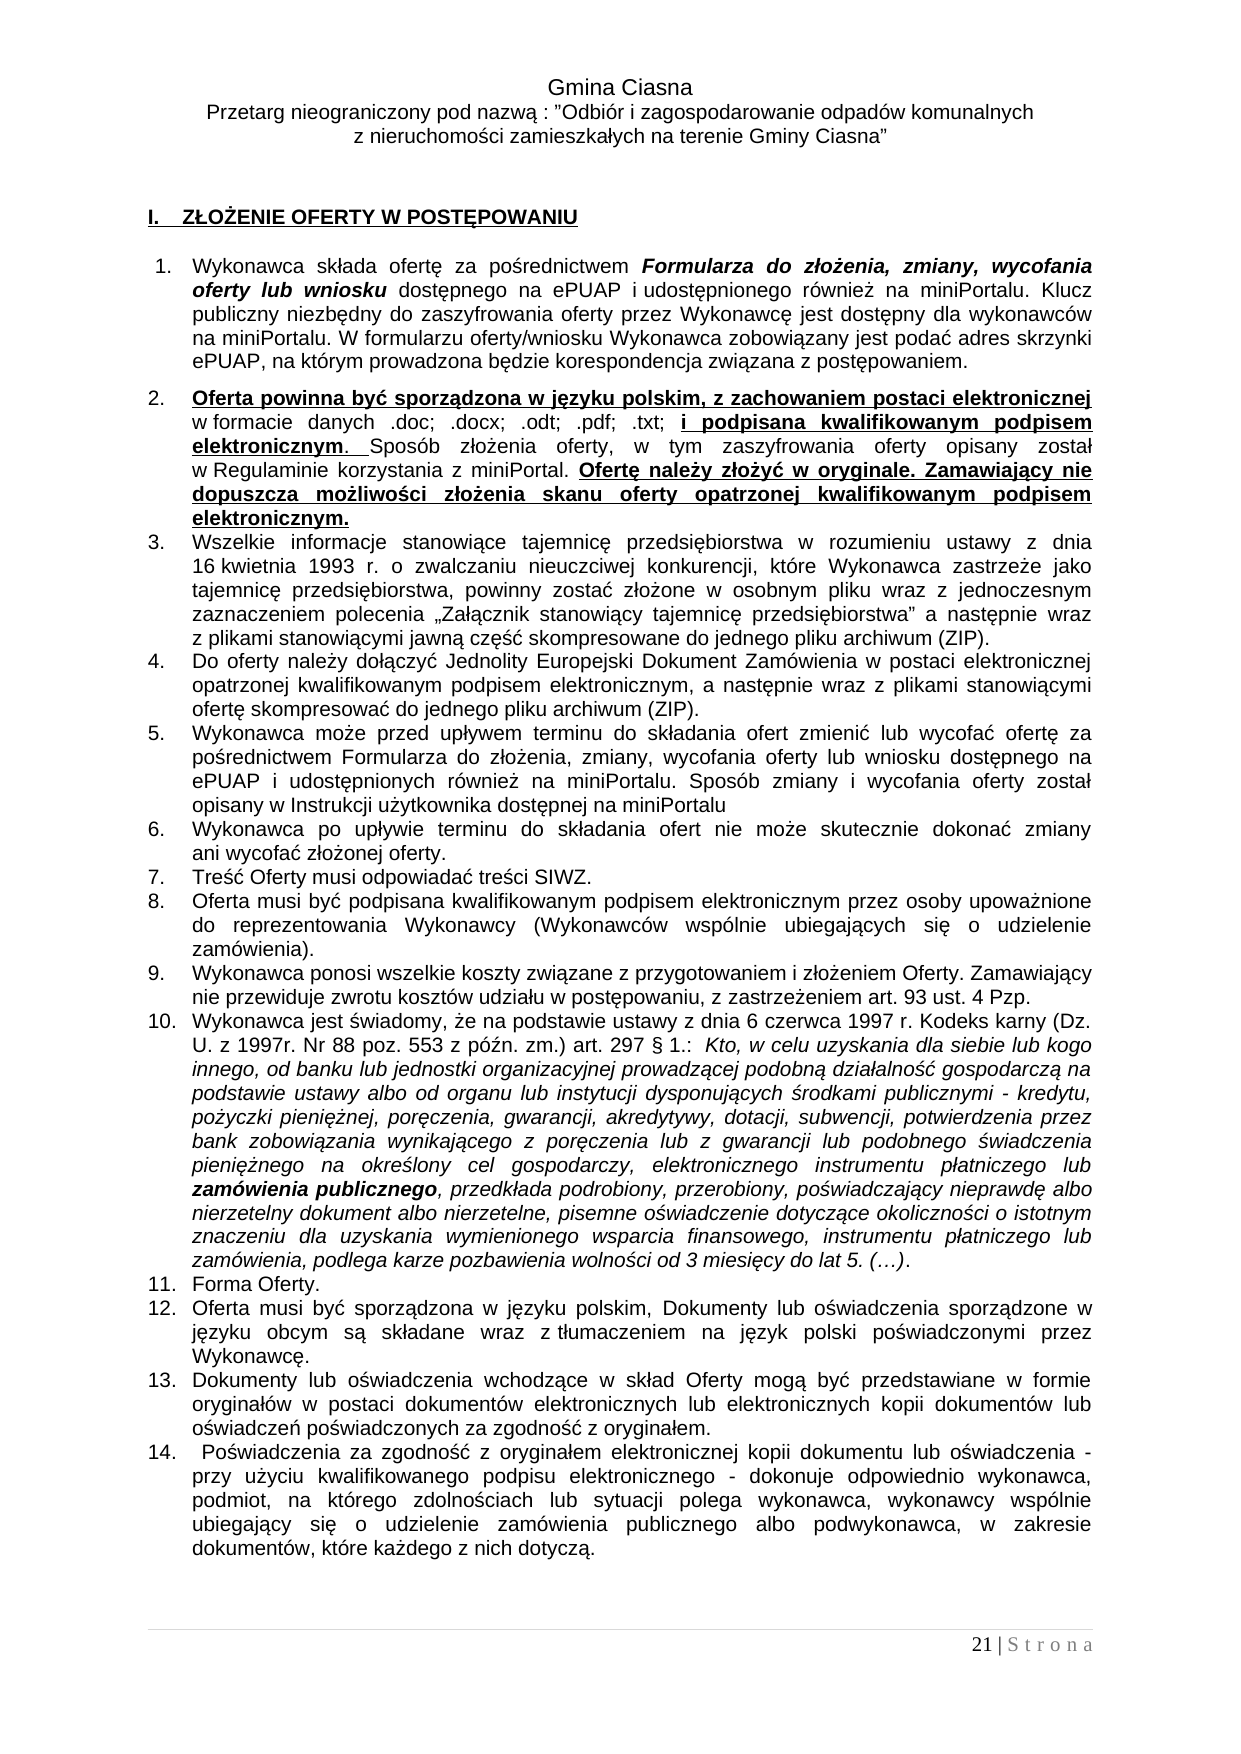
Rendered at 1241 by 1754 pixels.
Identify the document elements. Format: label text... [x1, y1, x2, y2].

list Wykonawca ponosi wszelkie koszty związane z przygotowaniem i złożeniem Oferty. Zamawiający nie przewiduje zwrotu kosztów udziału w postępowaniu, z zastrzeżeniem art. 93 ust. 4 Pzp. [148, 961, 1093, 1009]
list Oferta powinna być sporządzona w języku polskim, z zachowaniem postaci elektronicznej w formacie danych .doc; .docx; .odt; .pdf; .txt; i podpisana kwalifikowanym podpisem elektronicznym. Sposób złożenia oferty, w tym zaszyfrowania oferty opisany został w Regulaminie korzystania z miniPortal. Ofertę należy złożyć w oryginale. Zamawiający nie dopuszcza możliwości złożenia skanu oferty opatrzonej kwalifikowanym podpisem elektronicznym. [148, 386, 1093, 529]
list Dokumenty lub oświadczenia wchodzące w skład Oferty mogą być przedstawiane w formie oryginałów w postaci dokumentów elektronicznych lub elektronicznych kopii dokumentów lub oświadczeń poświadczonych za zgodność z oryginałem. [148, 1368, 1093, 1440]
list Wykonawca po upływie terminu do składania ofert nie może skutecznie dokonać zmiany ani wycofać złożonej oferty. [148, 817, 1093, 865]
list Forma Oferty. [148, 1272, 1093, 1296]
list Do oferty należy dołączyć Jednolity Europejski Dokument Zamówienia w postaci elektronicznej opatrzonej kwalifikowanym podpisem elektronicznym, a następnie wraz z plikami stanowiącymi ofertę skompresować do jednego pliku archiwum (ZIP). [148, 649, 1093, 721]
list Wykonawca może przed upływem terminu do składania ofert zmienić lub wycofać ofertę za pośrednictwem Formularza do złożenia, zmiany, wycofania oferty lub wniosku dostępnego na ePUAP i udostępnionych również na miniPortalu. Sposób zmiany i wycofania oferty został opisany w Instrukcji użytkownika dostępnej na miniPortalu [148, 721, 1093, 817]
text I. ZŁOŻENIE OFERTY W POSTĘPOWANIU [148, 205, 1093, 229]
list Wszelkie informacje stanowiące tajemnicę przedsiębiorstwa w rozumieniu ustawy z dnia 16 kwietnia 1993 r. o zwalczaniu nieuczciwej konkurencji, które Wykonawca zastrzeże jako tajemnicę przedsiębiorstwa, powinny zostać złożone w osobnym pliku wraz z jednoczesnym zaznaczeniem polecenia „Załącznik stanowiący tajemnicę przedsiębiorstwa” a następnie wraz z plikami stanowiącymi jawną część skompresowane do jednego pliku archiwum (ZIP). [148, 529, 1093, 649]
list Wykonawca składa ofertę za pośrednictwem Formularza do złożenia, zmiany, wycofania oferty lub wniosku dostępnego na ePUAP i udostępnionego również na miniPortalu. Klucz publiczny niezbędny do zaszyfrowania oferty przez Wykonawcę jest dostępny dla wykonawców na miniPortalu. W formularzu oferty/wniosku Wykonawca zobowiązany jest podać adres skrzynki ePUAP, na którym prowadzona będzie korespondencja związana z postępowaniem. [154, 253, 1093, 373]
list Wykonawca jest świadomy, że na podstawie ustawy z dnia 6 czerwca 1997 r. Kodeks karny (Dz. U. z 1997r. Nr 88 poz. 553 z późn. zm.) art. 297 § 1.: Kto, w celu uzyskania dla siebie lub kogo innego, od banku lub jednostki organizacyjnej prowadzącej podobną działalność gospodarczą na podstawie ustawy albo od organu lub instytucji dysponujących środkami publicznymi - kredytu, pożyczki pieniężnej, poręczenia, gwarancji, akredytywy, dotacji, subwencji, potwierdzenia przez bank zobowiązania wynikającego z poręczenia lub z gwarancji lub podobnego świadczenia pieniężnego na określony cel gospodarczy, elektronicznego instrumentu płatniczego lub zamówienia publicznego, przedkłada podrobiony, przerobiony, poświadczający nieprawdę albo nierzetelny dokument albo nierzetelne, pisemne oświadczenie dotyczące okoliczności o istotnym znaczeniu dla uzyskania wymienionego wsparcia finansowego, instrumentu płatniczego lub zamówienia, podlega karze pozbawienia wolności od 3 miesięcy do lat 5. (…). [148, 1009, 1093, 1272]
list Oferta musi być sporządzona w języku polskim, Dokumenty lub oświadczenia sporządzone w języku obcym są składane wraz z tłumaczeniem na język polski poświadczonymi przez Wykonawcę. [148, 1296, 1093, 1368]
list Poświadczenia za zgodność z oryginałem elektronicznej kopii dokumentu lub oświadczenia - przy użyciu kwalifikowanego podpisu elektronicznego - dokonuje odpowiednio wykonawca, podmiot, na którego zdolnościach lub sytuacji polega wykonawca, wykonawcy wspólnie ubiegający się o udzielenie zamówienia publicznego albo podwykonawca, w zakresie dokumentów, które każdego z nich dotyczą. [148, 1440, 1093, 1560]
list Treść Oferty musi odpowiadać treści SIWZ. [148, 865, 1093, 889]
list Oferta musi być podpisana kwalifikowanym podpisem elektronicznym przez osoby upoważnione do reprezentowania Wykonawcy (Wykonawców wspólnie ubiegających się o udzielenie zamówienia). [148, 889, 1093, 961]
